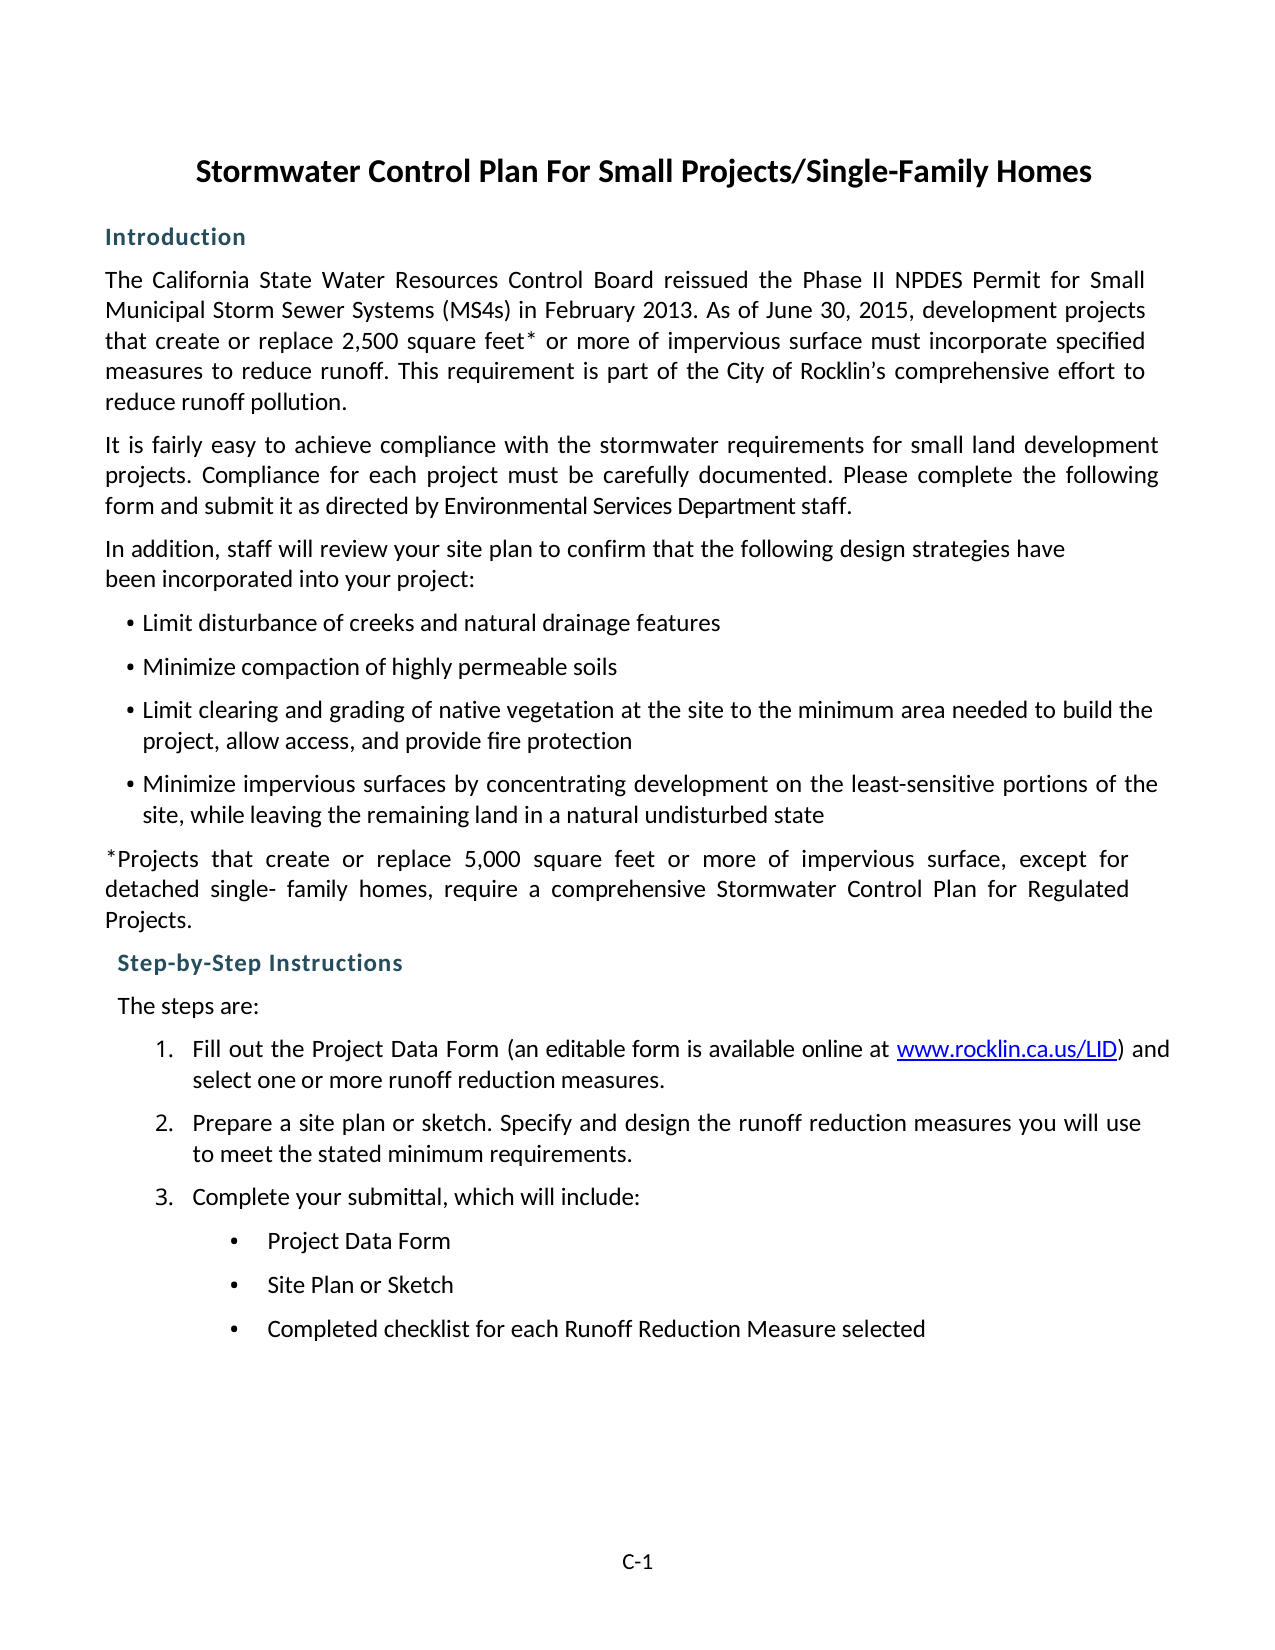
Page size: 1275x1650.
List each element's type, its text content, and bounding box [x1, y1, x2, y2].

text The steps are: [117, 990, 1170, 1020]
text The California State Water Resources Control Board reissued the Phase II NPDES Permit for Small Municipal Storm Sewer Systems (MS4s) in February 2013. As of June 30, 2015, development projects that create or replace 2,500 square feet* or more of impervious surface must incorporate specified measures to reduce runoff. This requirement is part of the City of Rocklin’s comprehensive effort to reduce runoff pollution. [105, 264, 1145, 417]
list Completed checklist for each Runoff Reduction Measure selected [230, 1313, 1170, 1344]
list Limit disturbance of creeks and natural drainage features [126, 607, 1170, 638]
list Minimize impervious surfaces by concentrating development on the least-sensitive portions of the site, while leaving the remaining land in a natural undisturbed state [126, 768, 1158, 830]
text It is fairly easy to achieve compliance with the stormwater requirements for small land development projects. Compliance for each project must be carefully documented. Please complete the following form and submit it as directed by Environmental Services Department staff. [105, 429, 1159, 521]
text In addition, staff will review your site plan to confirm that the following design strategies have been incorporated into your project: [105, 533, 1066, 594]
list Minimize compaction of highly permeable soils [126, 650, 1170, 682]
text *Projects that create or replace 5,000 square feet or more of impervious surface, except for detached single- family homes, require a comprehensive Stormwater Control Plan for Regulated Projects. [105, 843, 1129, 934]
list Fill out the Project Data Form (an editable form is available online at www.rocklin.ca.us/LID) and select one or more runoff reduction measures. [155, 1033, 1170, 1094]
list Limit clearing and grading of native vegetation at the site to the minimum area needed to build the project, allow access, and provide fire protection [126, 694, 1154, 756]
list Prepare a site plan or sketch. Specify and design the runoff reduction measures you will use to meet the stated minimum requirements. [155, 1107, 1142, 1169]
list Project Data Form [230, 1225, 1170, 1256]
list Site Plan or Sketch [230, 1269, 1170, 1300]
text Introduction [105, 221, 1170, 251]
text Step-by-Step Instructions [117, 947, 1170, 977]
list Complete your submittal, which will include: [155, 1181, 1170, 1213]
subtitle Stormwater Control Plan For Small Projects/Single-Family Homes [117, 150, 1170, 191]
